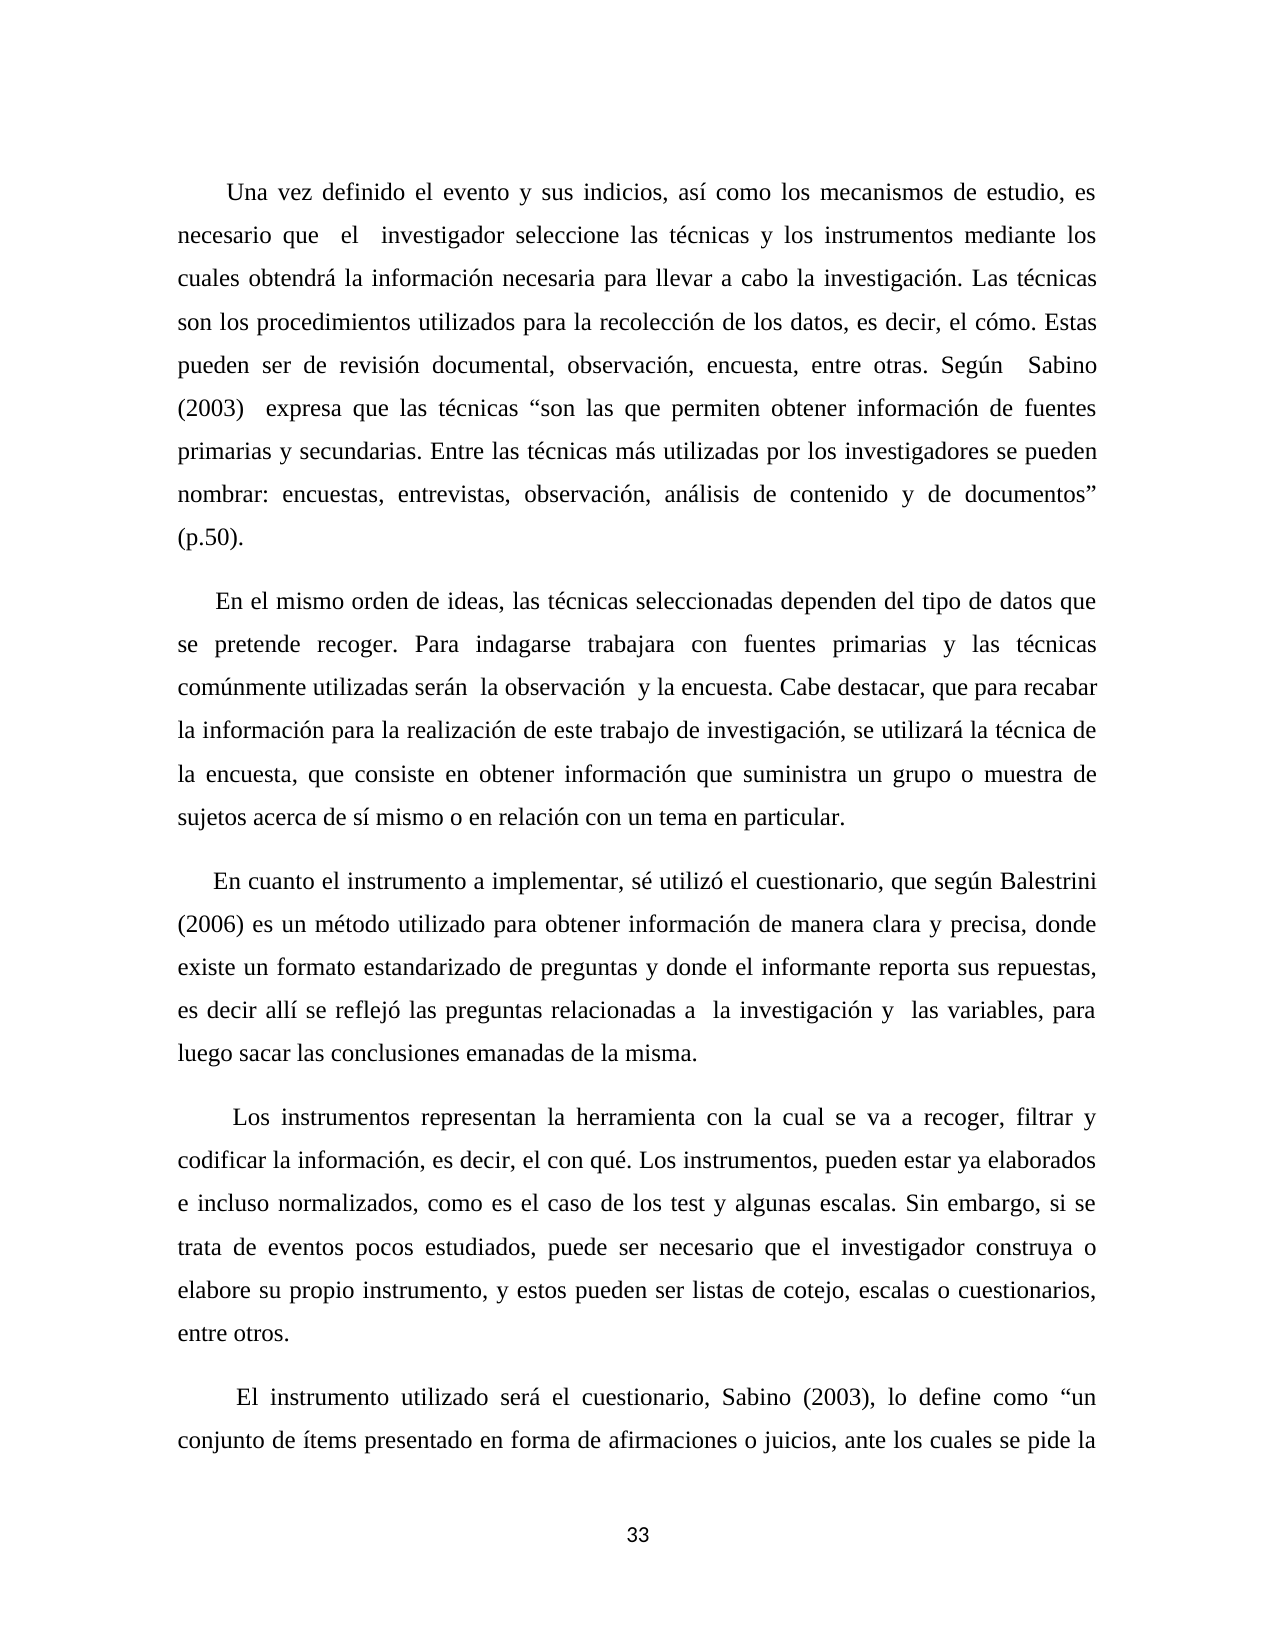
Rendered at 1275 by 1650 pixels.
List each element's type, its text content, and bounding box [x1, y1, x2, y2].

text Los instrumentos representan la herramienta con la cual se va a recoger, filtrar y codificar la información, es decir, el con qué. Los instrumentos, pueden estar ya elaborados e incluso normalizados, como es el caso de los test y algunas escalas. Sin embargo, si se trata de eventos pocos estudiados, puede ser necesario que el investigador construya o elabore su propio instrumento, y estos pueden ser listas de cotejo, escalas o cuestionarios, entre otros. [177, 1102, 1098, 1347]
text Una vez definido el evento y sus indicios, así como los mecanismos de estudio, es necesario que el investigador seleccione las técnicas y los instrumentos mediante los cuales obtendrá la información necesaria para llevar a cabo la investigación. Las técnicas son los procedimientos utilizados para la recolección de los datos, es decir, el cómo. Estas pueden ser de revisión documental, observación, encuesta, entre otras. Según Sabino (2003) expresa que las técnicas “son las que permiten obtener información de fuentes primarias y secundarias. Entre las técnicas más utilizadas por los investigadores se pueden nombrar: encuestas, entrevistas, observación, análisis de contenido y de documentos” (p.50). [177, 177, 1098, 551]
text En el mismo orden de ideas, las técnicas seleccionadas dependen del tipo de datos que se pretende recoger. Para indagarse trabajara con fuentes primarias y las técnicas comúnmente utilizadas serán la observación y la encuesta. Cabe destacar, que para recabar la información para la realización de este trabajo de investigación, se utilizará la técnica de la encuesta, que consiste en obtener información que suministra un grupo o muestra de sujetos acerca de sí mismo o en relación con un tema en particular. [177, 586, 1098, 831]
text En cuanto el instrumento a implementar, sé utilizó el cuestionario, que según Balestrini (2006) es un método utilizado para obtener información de manera clara y precisa, donde existe un formato estandarizado de preguntas y donde el informante reporta sus repuestas, es decir allí se reflejó las preguntas relacionadas a la investigación y las variables, para luego sacar las conclusiones emanadas de la misma. [177, 866, 1098, 1067]
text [177, 1382, 1098, 1454]
